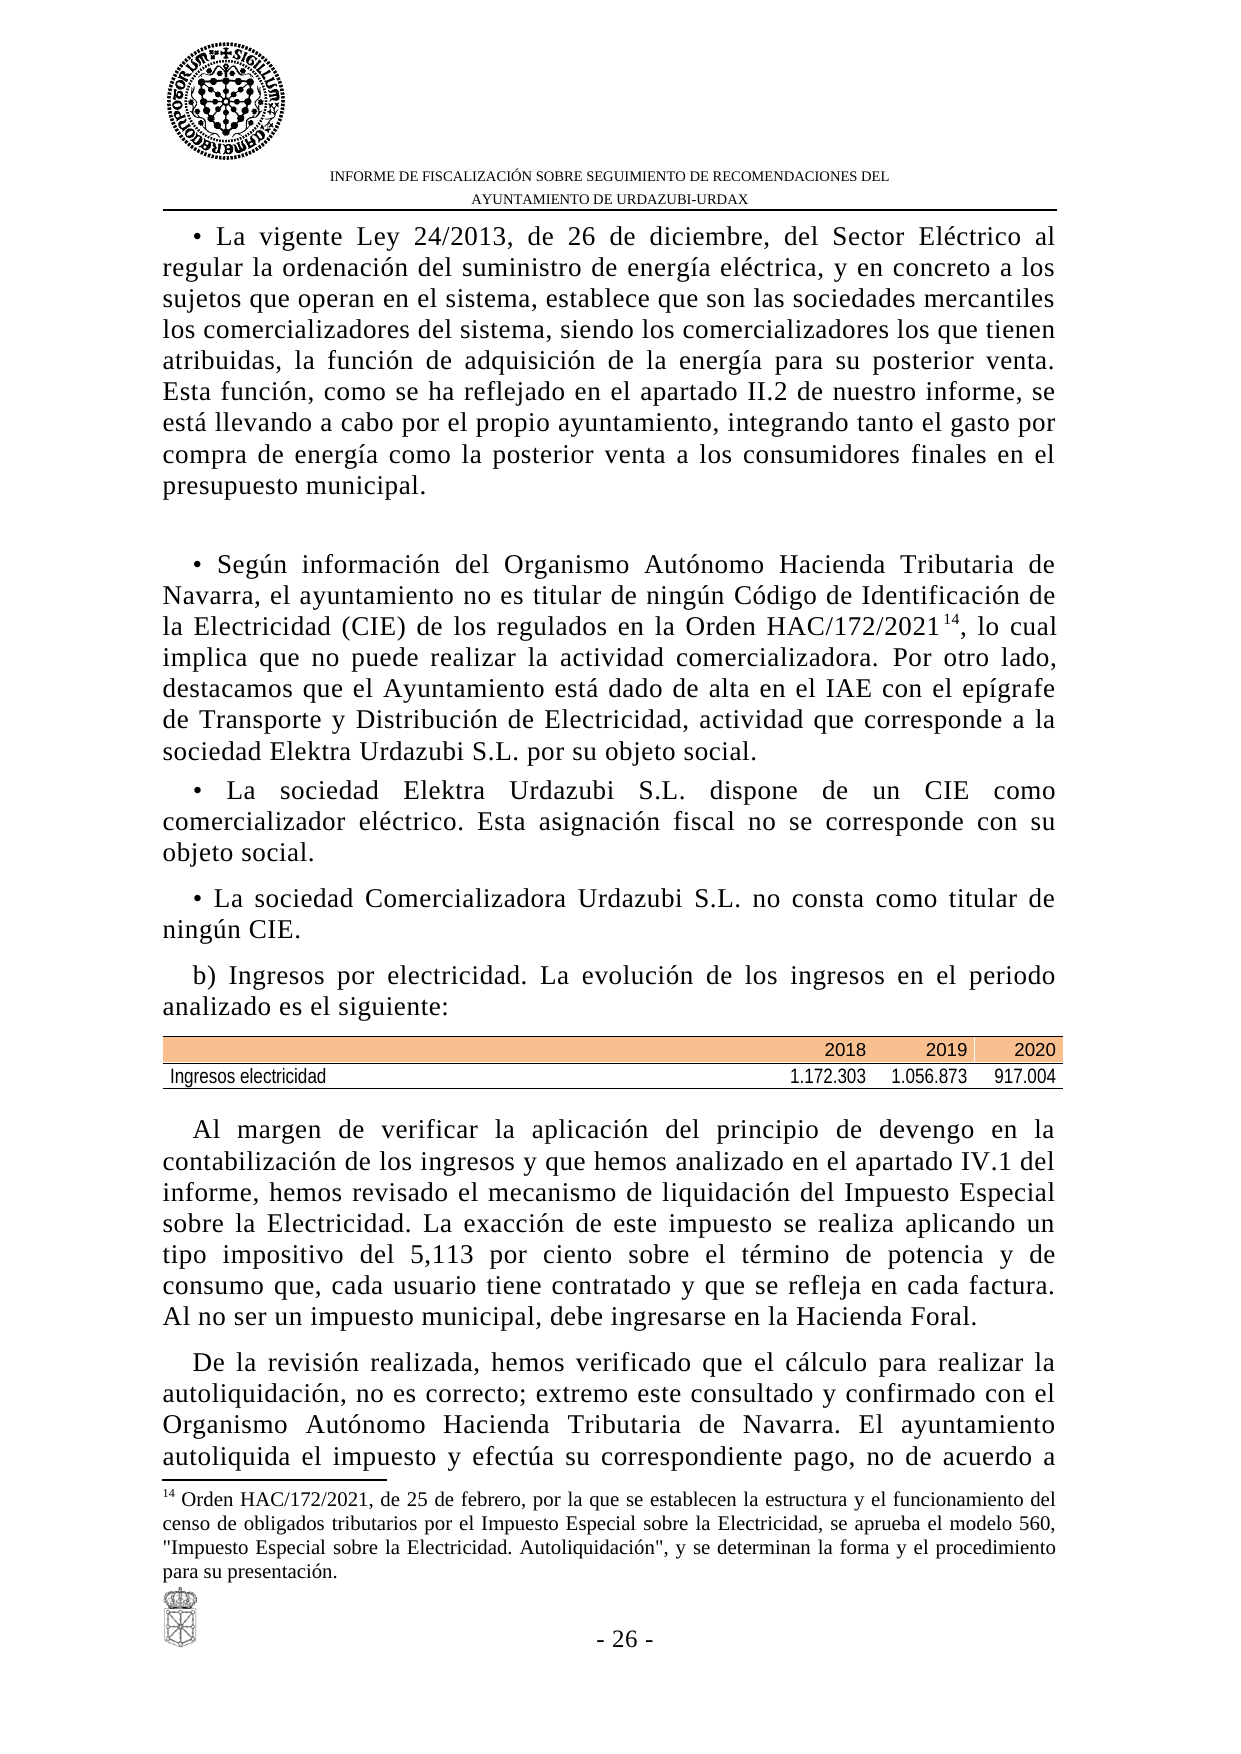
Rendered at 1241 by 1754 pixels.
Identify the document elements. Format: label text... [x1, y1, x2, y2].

table_header [163, 1037, 783, 1062]
table_header 2018 [783, 1037, 873, 1062]
text • La vigente Ley 24/2013, de 26 de diciembre, del Sector Eléctrico al regular la ordenación del suministro de energía eléctrica, y en concreto a los sujetos que operan en el sistema, establece que son las sociedades mercantiles los comercializadores del sistema, siendo los comercializadores los que tienen atribuidas, la función de adquisición de la energía para su posterior venta. Esta función, como se ha reflejado en el apartado II.2 de nuestro informe, se está llevando a cabo por el propio ayuntamiento, integrando tanto el gasto por compra de energía como la posterior venta a los consumidores finales en el presupuesto municipal. [162, 220, 1057, 500]
picture [162, 38, 289, 164]
text Al margen de verificar la aplicación del principio de devengo en la contabilización de los ingresos y que hemos analizado en el apartado IV.1 del informe, hemos revisado el mecanismo de liquidación del Impuesto Especial sobre la Electricidad. La exacción de este impuesto se realiza aplicando un tipo impositivo del 5,113 por ciento sobre el término de potencia y de consumo que, cada usuario tiene contratado y que se refleja en cada factura. Al no ser un impuesto municipal, debe ingresarse en la Hacienda Foral. [162, 1113, 1057, 1332]
text • La sociedad Comercializadora Urdazubi S.L. no consta como titular de ningún CIE. [162, 882, 1057, 944]
table_cell 1.172.303 [783, 1064, 873, 1087]
text • La sociedad Elektra Urdazubi S.L. dispone de un CIE como comercializador eléctrico. Esta asignación fiscal no se corresponde con su objeto social. [162, 774, 1057, 868]
table_cell Ingresos electricidad [163, 1064, 783, 1087]
table_header 2020 [975, 1037, 1063, 1062]
table_header 2019 [873, 1037, 974, 1062]
text • Según información del Organismo Autónomo Hacienda Tributaria de Navarra, el ayuntamiento no es titular de ningún Código de Identificación de la Electricidad (CIE) de los regulados en la Orden HAC/172/2021, lo cual implica que no puede realizar la actividad comercializadora. Por otro lado, destacamos que el Ayuntamiento está dado de alta en el IAE con el epígrafe de Transporte y Distribución de Electricidad, actividad que corresponde a la sociedad Elektra Urdazubi S.L. por su objeto social. [162, 548, 1057, 766]
table_cell 917.004 [975, 1064, 1063, 1087]
table_cell 1.056.873 [873, 1064, 974, 1087]
picture [162, 1586, 198, 1648]
text b) Ingresos por electricidad. La evolución de los ingresos en el periodo analizado es el siguiente: [162, 959, 1057, 1021]
